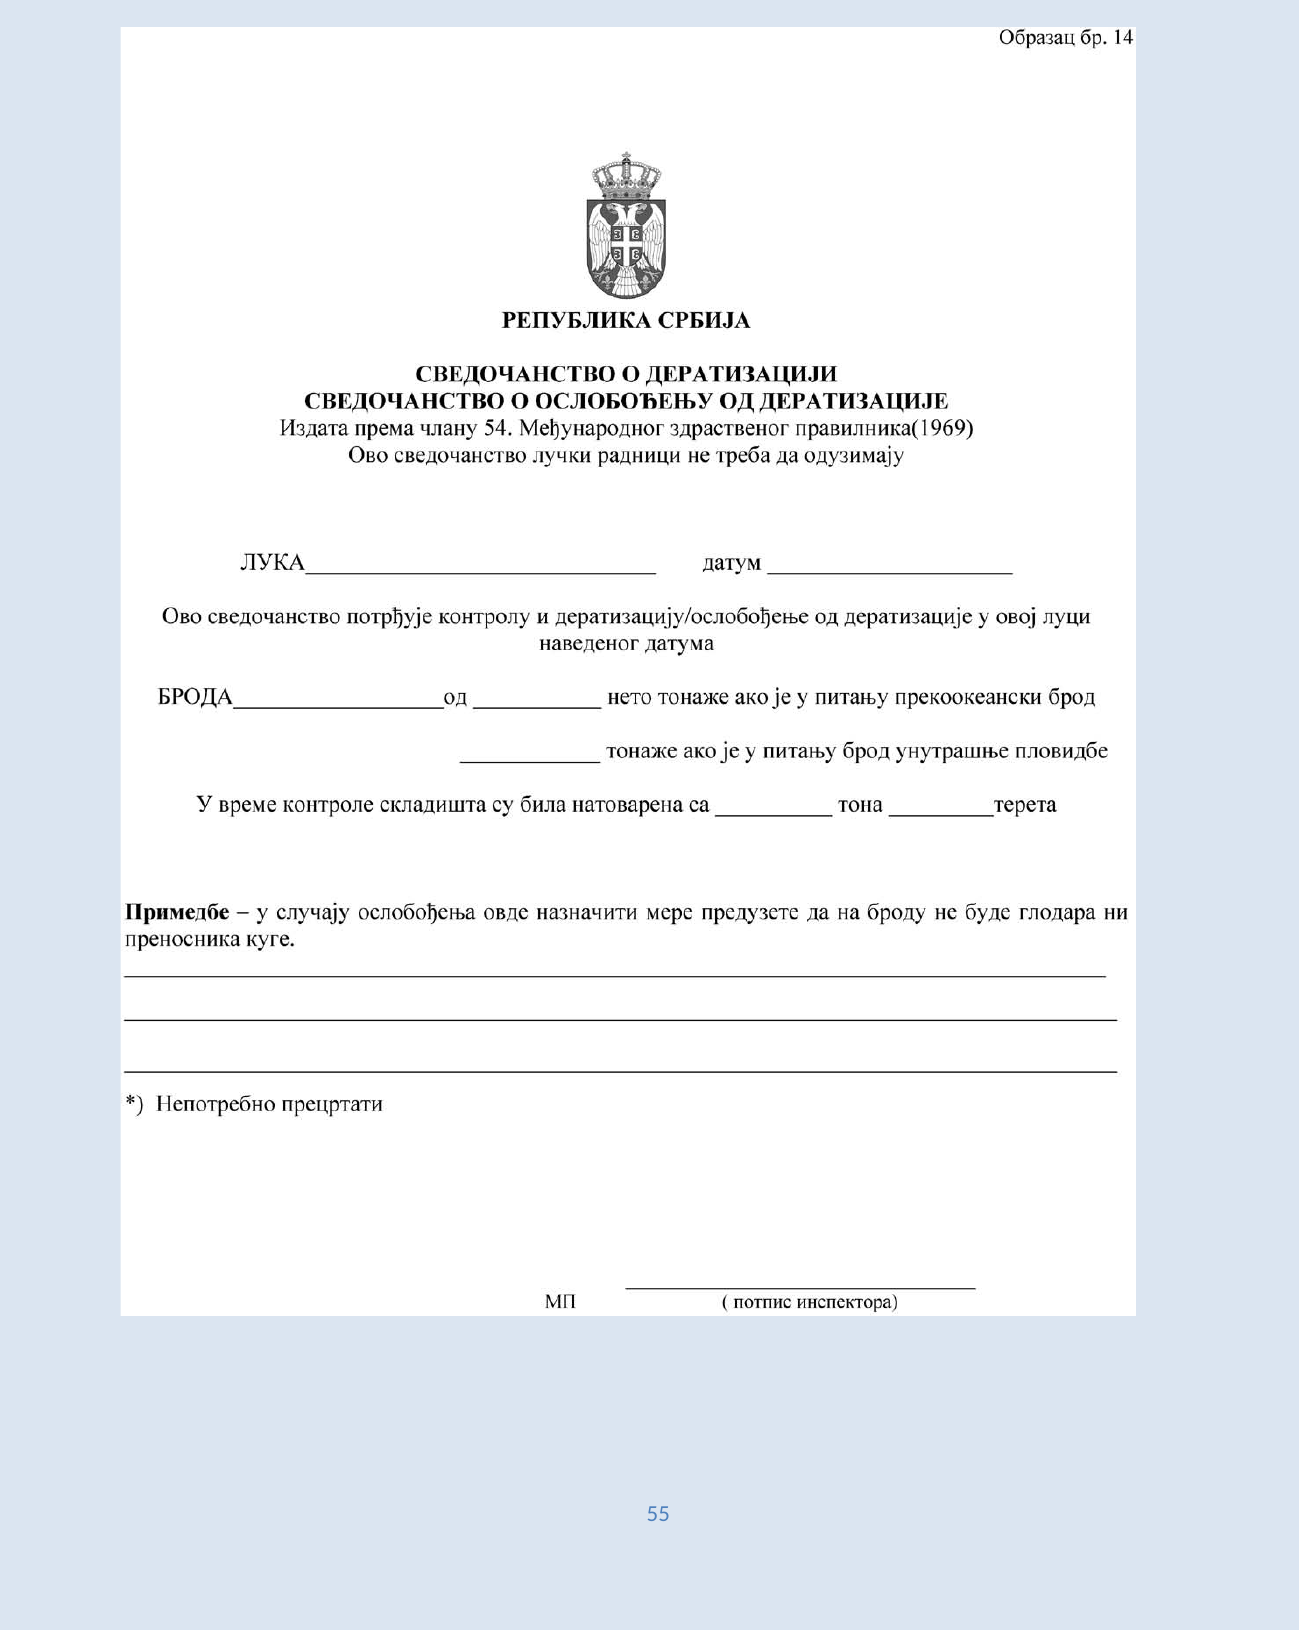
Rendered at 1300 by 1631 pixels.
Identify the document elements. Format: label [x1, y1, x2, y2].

picture [120, 27, 1136, 1316]
